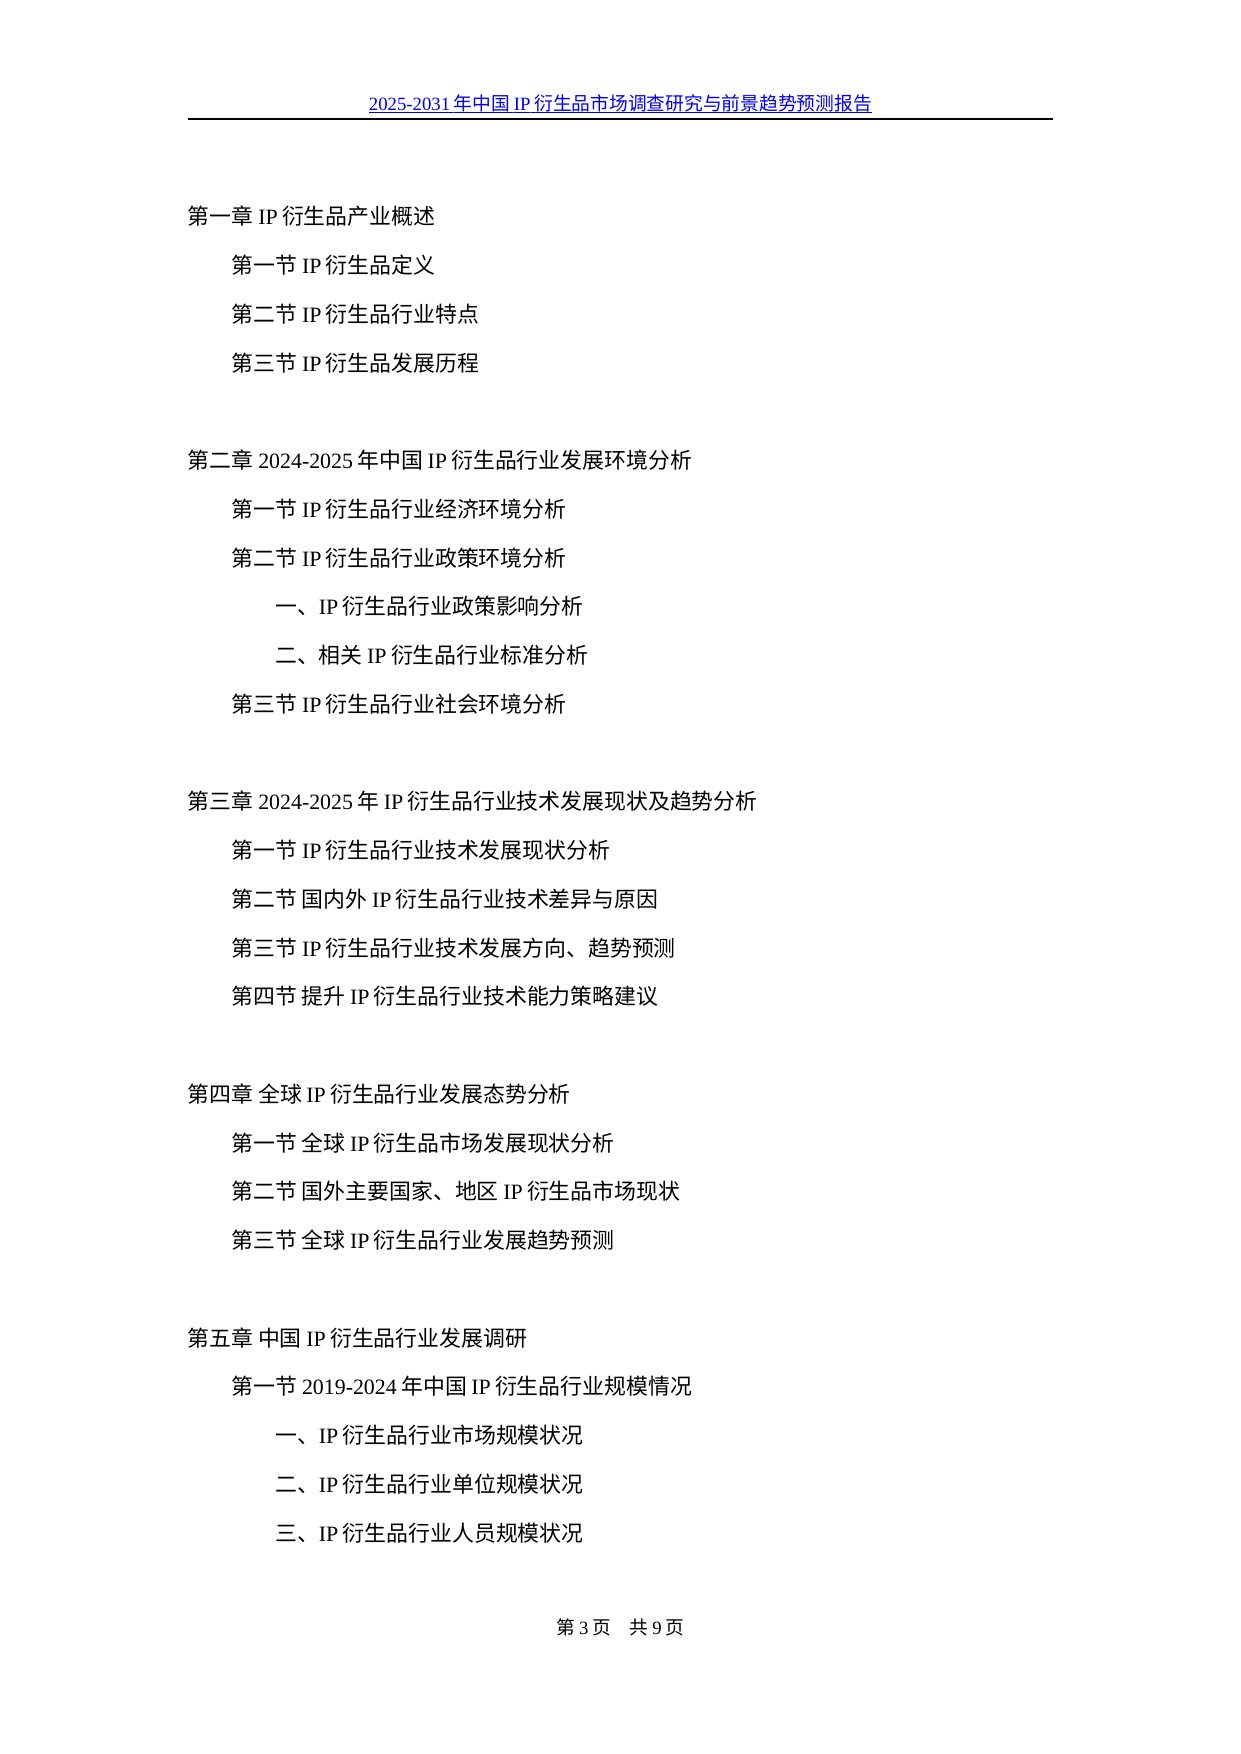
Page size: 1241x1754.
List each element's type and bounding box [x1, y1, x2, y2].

text [187, 150, 1053, 1548]
